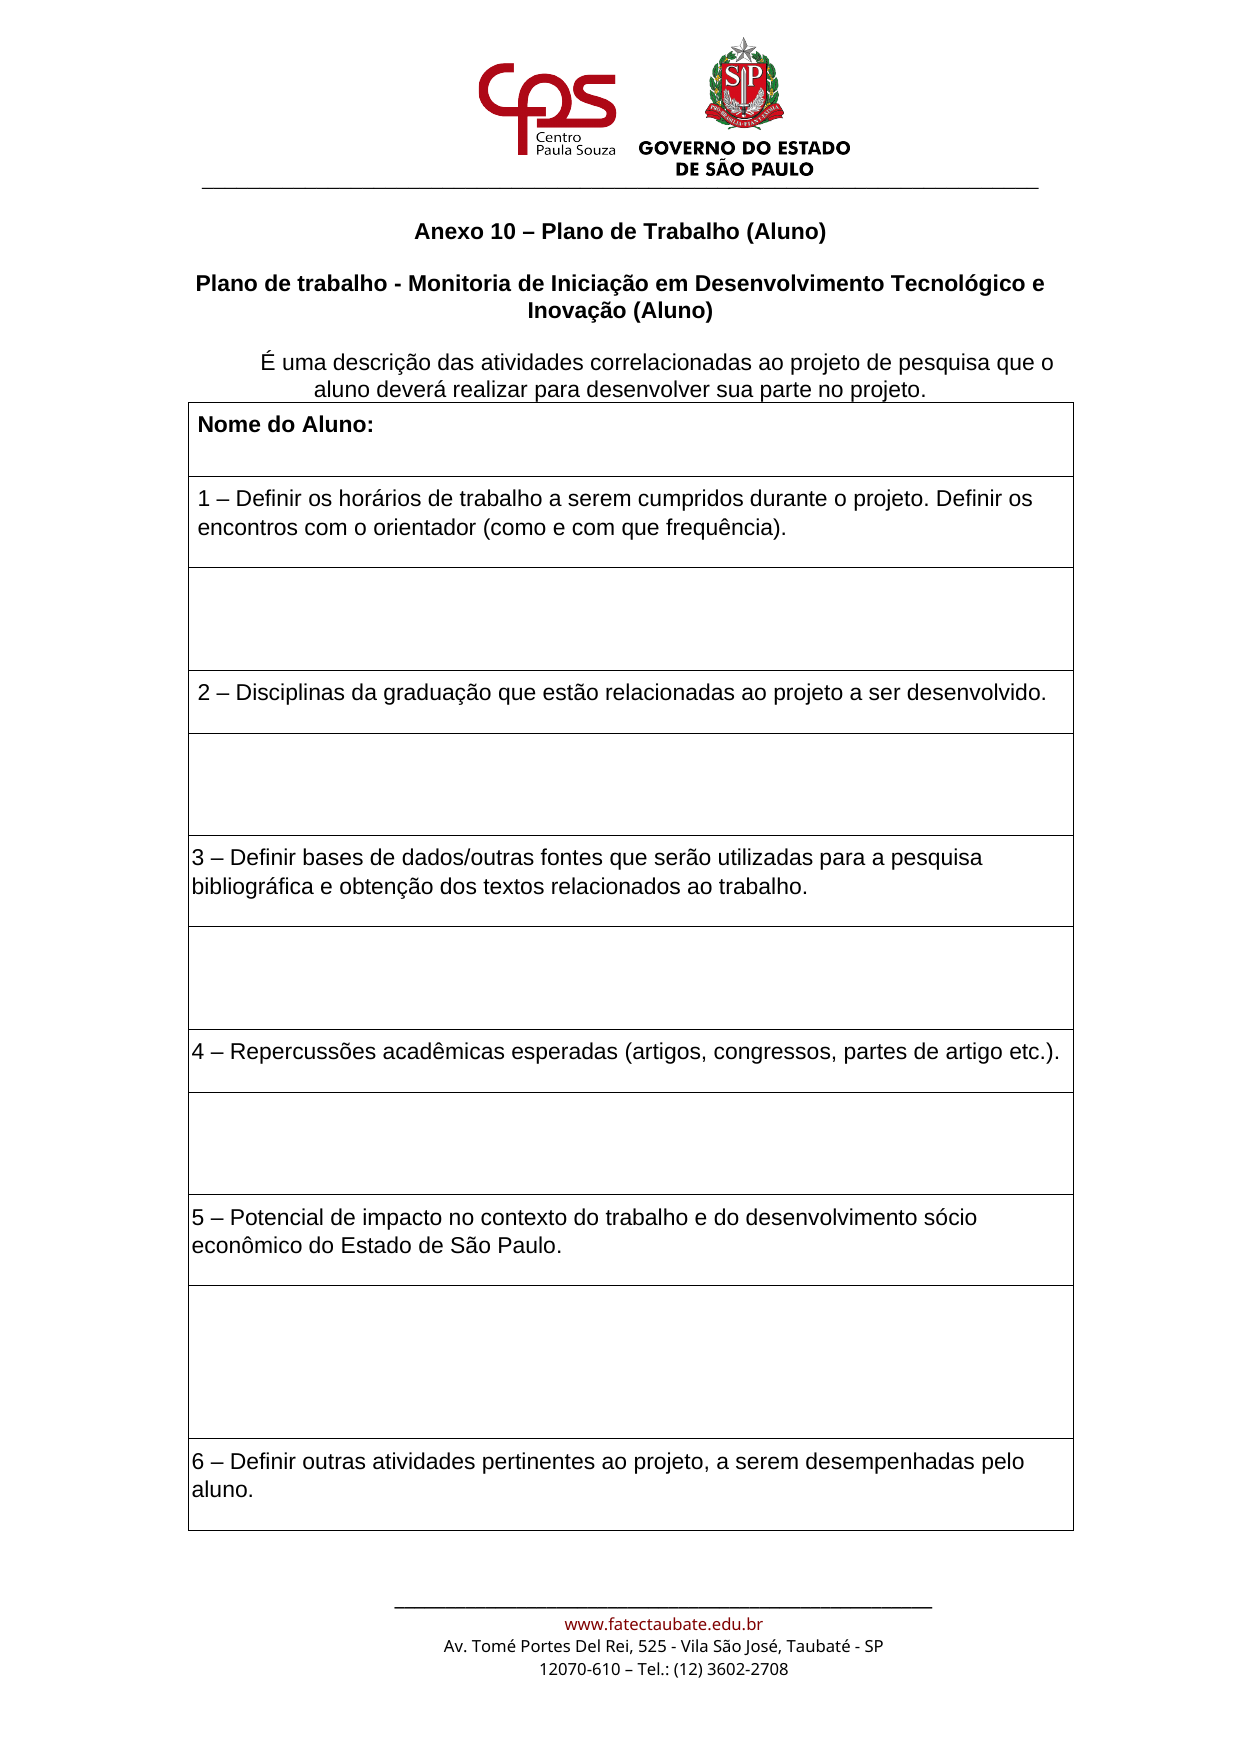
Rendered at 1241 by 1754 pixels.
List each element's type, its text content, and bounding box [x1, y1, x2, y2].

table_header Nome do Aluno: [189, 403, 1073, 476]
table_cell [189, 927, 1073, 1029]
table_cell 5 – Potencial de impacto no contexto do trabalho e do desenvolvimento sócio econômico do Estado de São Paulo. [189, 1195, 1073, 1285]
table_cell 2 – Disciplinas da graduação que estão relacionadas ao projeto a ser desenvolvido. [189, 671, 1073, 732]
text Plano de trabalho - Monitoria de Iniciação em Desenvolvimento Tecnológico e Inovação (Aluno) [177, 270, 1063, 323]
picture [478, 37, 850, 176]
text Anexo 10 – Plano de Trabalho (Aluno) [177, 218, 1063, 244]
table_cell 3 – Definir bases de dados/outras fontes que serão utilizadas para a pesquisa bibliográfica e obtenção dos textos relacionados ao trabalho. [189, 836, 1073, 926]
table_cell 1 – Definir os horários de trabalho a serem cumpridos durante o projeto. Definir os encontros com o orientador (como e com que frequência). [189, 477, 1073, 567]
table_cell 4 – Repercussões acadêmicas esperadas (artigos, congressos, partes de artigo etc.). [189, 1030, 1073, 1092]
text É uma descrição das atividades correlacionadas ao projeto de pesquisa que o aluno deverá realizar para desenvolver sua parte no projeto. [177, 349, 1063, 402]
table_cell [189, 1093, 1073, 1194]
table_cell [189, 568, 1073, 670]
table_cell [189, 1286, 1073, 1438]
table_cell 6 – Definir outras atividades pertinentes ao projeto, a serem desempenhadas pelo aluno. [189, 1439, 1073, 1529]
table_cell [189, 734, 1073, 835]
